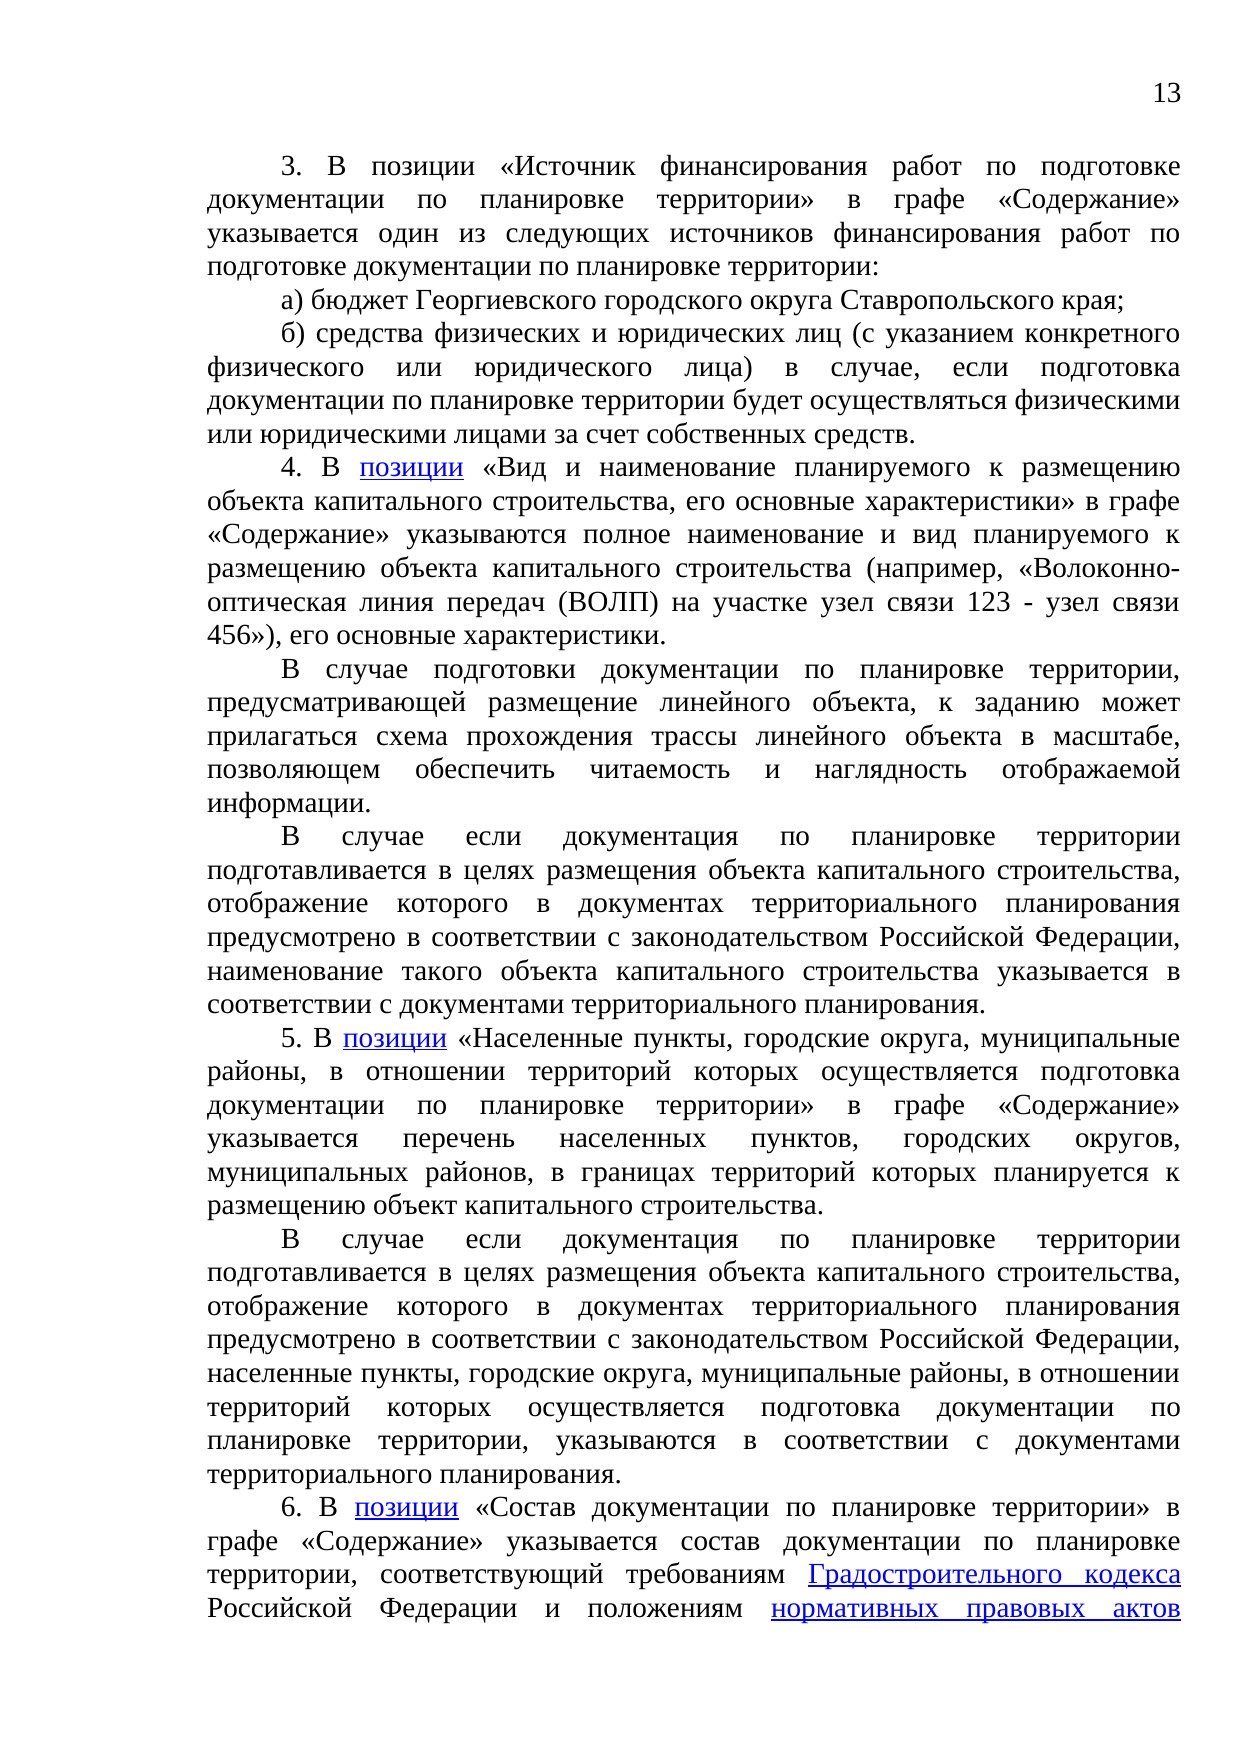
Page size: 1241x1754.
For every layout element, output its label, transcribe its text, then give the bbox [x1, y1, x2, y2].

text а) бюджет Георгиевского городского округа Ставропольского края; [207, 282, 1181, 315]
text В случае если документация по планировке территории подготавливается в целях размещения объекта капитального строительства, отображение которого в документах территориального планирования предусмотрено в соответствии с законодательством Российской Федерации, населенные пункты, городские округа, муниципальные районы, в отношении территорий которых осуществляется подготовка документации по планировке территории, указываются в соответствии с документами территориального планирования. [207, 1221, 1181, 1489]
text 3. В позиции «Источник финансирования работ по подготовке документации по планировке территории» в графе «Содержание» указывается один из следующих источников финансирования работ по подготовке документации по планировке территории: [207, 148, 1181, 282]
text В случае если документация по планировке территории подготавливается в целях размещения объекта капитального строительства, отображение которого в документах территориального планирования предусмотрено в соответствии с законодательством Российской Федерации, наименование такого объекта капитального строительства указывается в соответствии с документами территориального планирования. [207, 818, 1181, 1020]
text б) средства физических и юридических лиц (с указанием конкретного физического или юридического лица) в случае, если подготовка документации по планировке территории будет осуществляться физическими или юридическими лицами за счет собственных средств. [207, 315, 1181, 449]
text 5. В позиции «Населенные пункты, городские округа, муниципальные районы, в отношении территорий которых осуществляется подготовка документации по планировке территории» в графе «Содержание» указывается перечень населенных пунктов, городских округов, муниципальных районов, в границах территорий которых планируется к размещению объект капитального строительства. [207, 1020, 1181, 1221]
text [207, 1489, 1181, 1623]
text 4. В позиции «Вид и наименование планируемого к размещению объекта капитального строительства, его основные характеристики» в графе «Содержание» указываются полное наименование и вид планируемого к размещению объекта капитального строительства (например, «Волоконно-оптическая линия передач (ВОЛП) на участке узел связи 123 - узел связи 456»), его основные характеристики. [207, 449, 1181, 651]
text В случае подготовки документации по планировке территории, предусматривающей размещение линейного объекта, к заданию может прилагаться схема прохождения трассы линейного объекта в масштабе, позволяющем обеспечить читаемость и наглядность отображаемой информации. [207, 651, 1181, 818]
